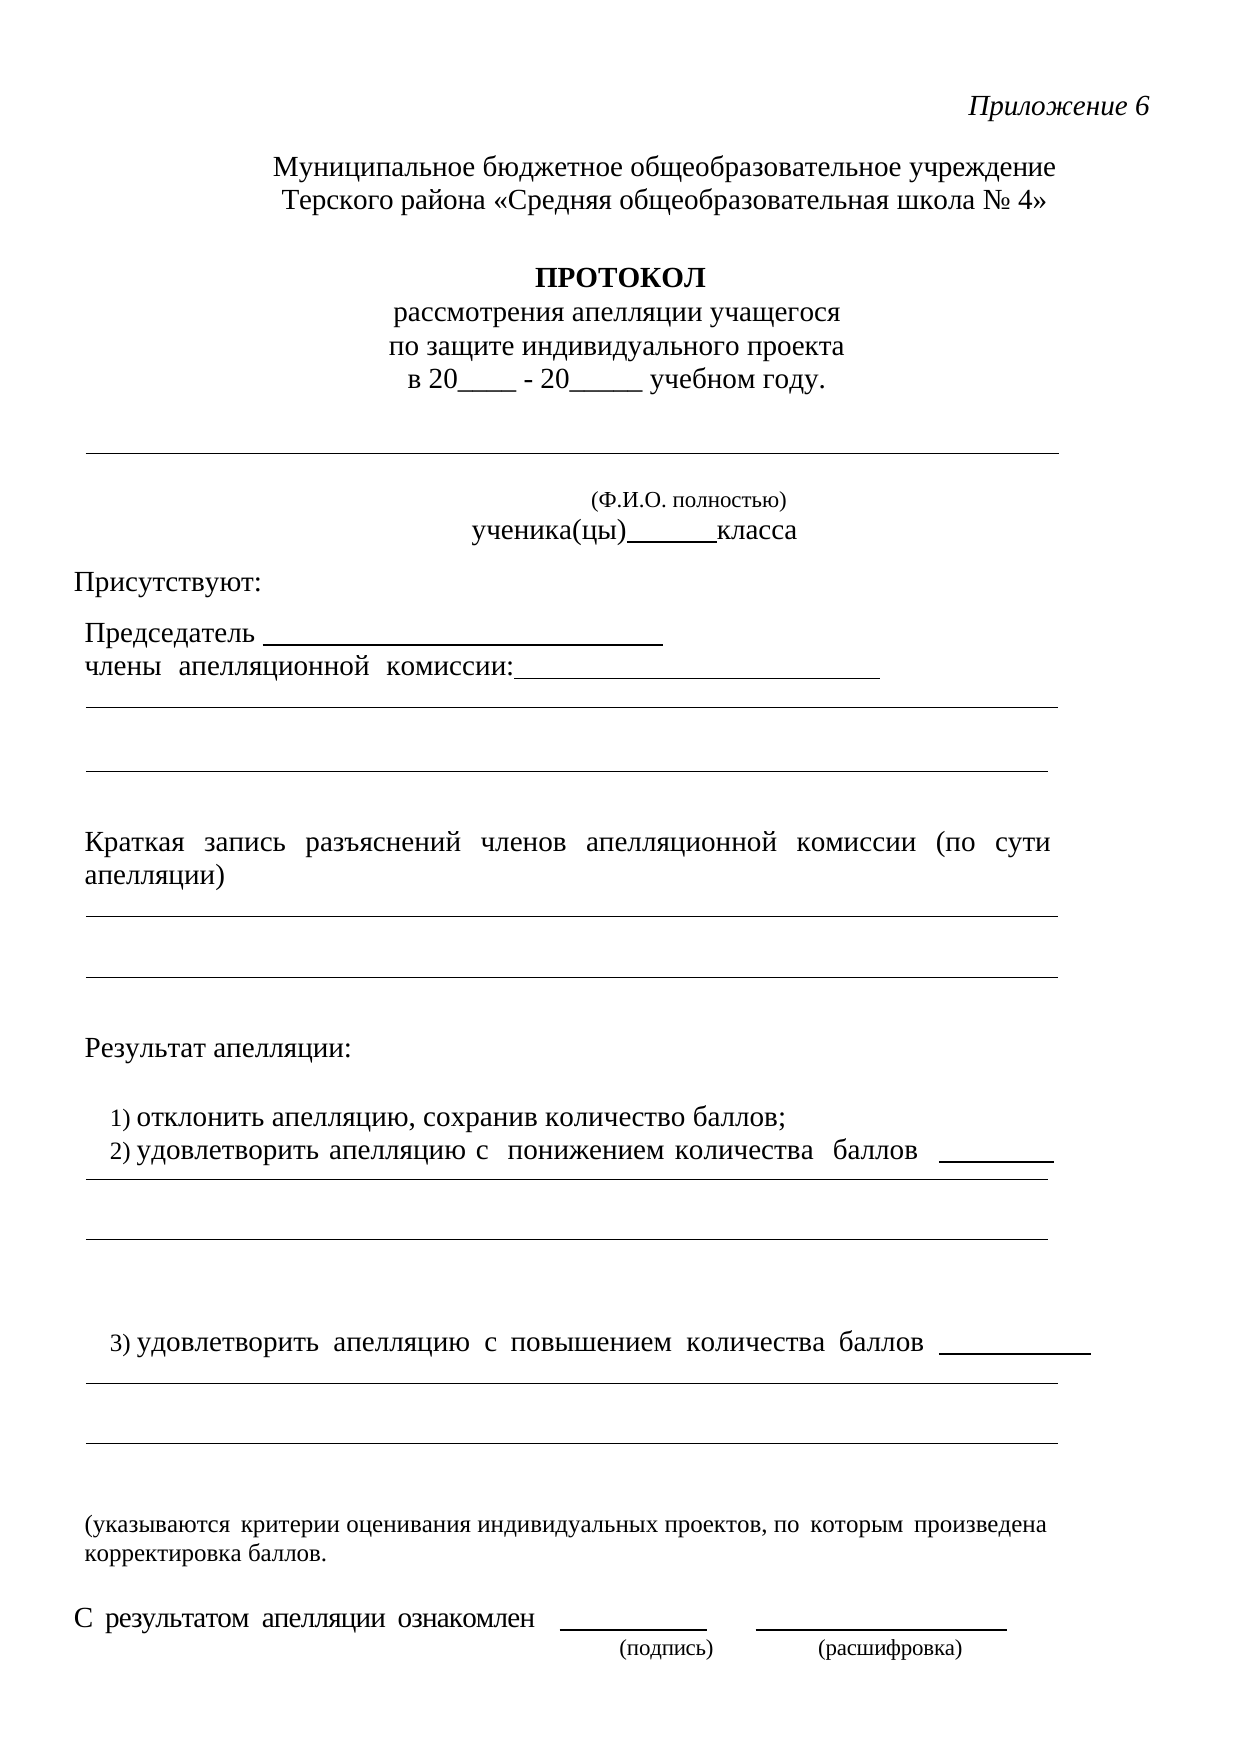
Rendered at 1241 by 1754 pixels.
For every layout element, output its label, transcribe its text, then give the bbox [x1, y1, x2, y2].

text Результат апелляции: [84, 1030, 1166, 1063]
text Присутствуют: [74, 564, 1166, 597]
text члены апелляционной комиссии: [84, 648, 1166, 682]
text (Ф.И.О. полностью) [74, 486, 787, 512]
text (подпись) (расшифровка) [74, 1634, 1166, 1660]
list отклонить апелляцию, сохранив количество баллов; [109, 1099, 1166, 1132]
text (указываются критерии оценивания индивидуальных проектов, по которым произведена корректировка баллов. [84, 1509, 1166, 1567]
text ученика(цы) класса [74, 512, 797, 546]
text Краткая запись разъяснений членов апелляционной комиссии (по сути апелляции) [84, 824, 1166, 891]
text рассмотрения апелляции учащегося по защите индивидуального проекта в 20____ - 20_____ учебном году. [132, 294, 1101, 395]
text С результатом апелляции ознакомлен [74, 1600, 1166, 1634]
list удовлетворить апелляцию с повышением количества баллов [109, 1324, 1166, 1357]
text Председатель [84, 615, 1166, 648]
text ПРОТОКОЛ [139, 260, 1101, 294]
list удовлетворить апелляцию с понижением количества баллов [109, 1132, 1166, 1166]
text Муниципальное бюджетное общеобразовательное учреждение Терского района «Средняя общеобразовательная школа № 4» [185, 149, 1143, 217]
text Приложение 6 [74, 88, 1152, 122]
